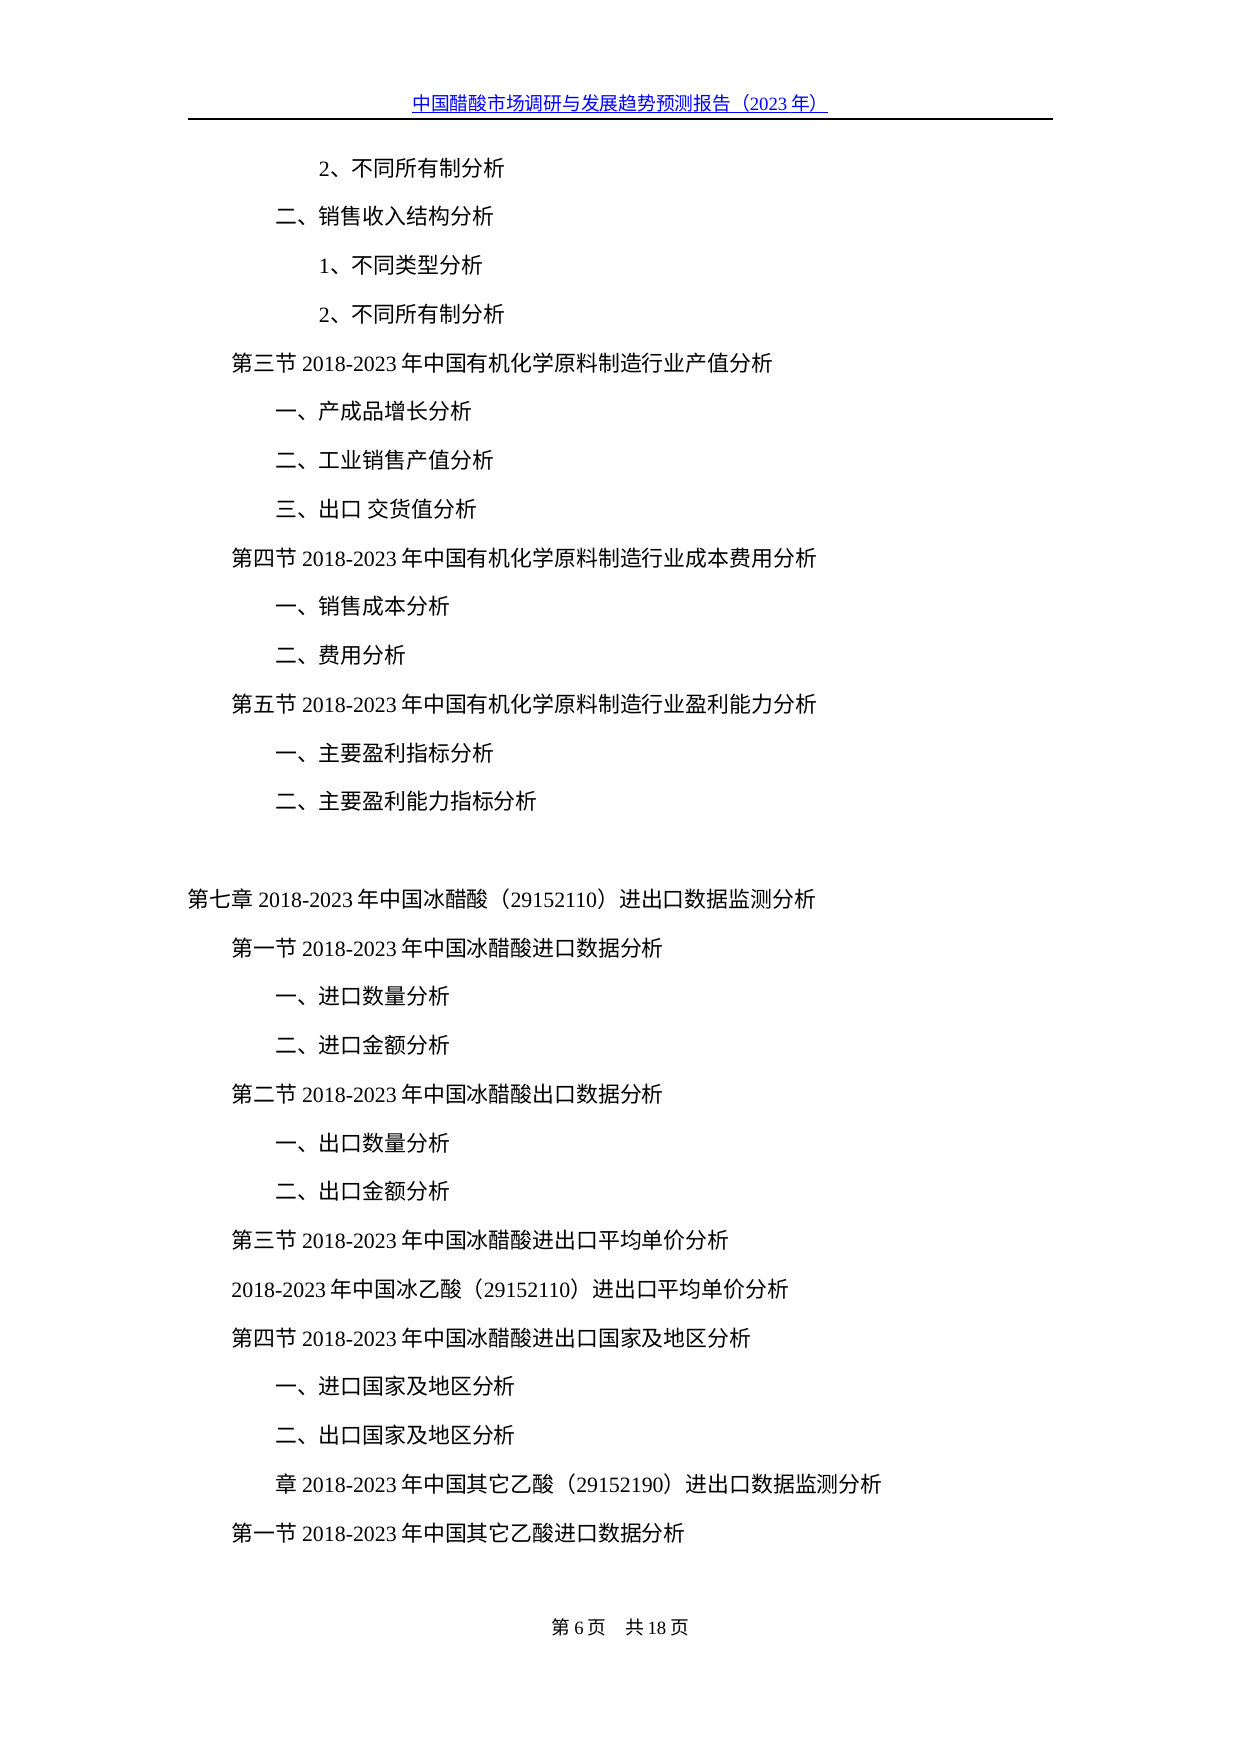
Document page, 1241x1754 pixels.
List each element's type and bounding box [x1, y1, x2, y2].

text [187, 150, 1053, 1548]
